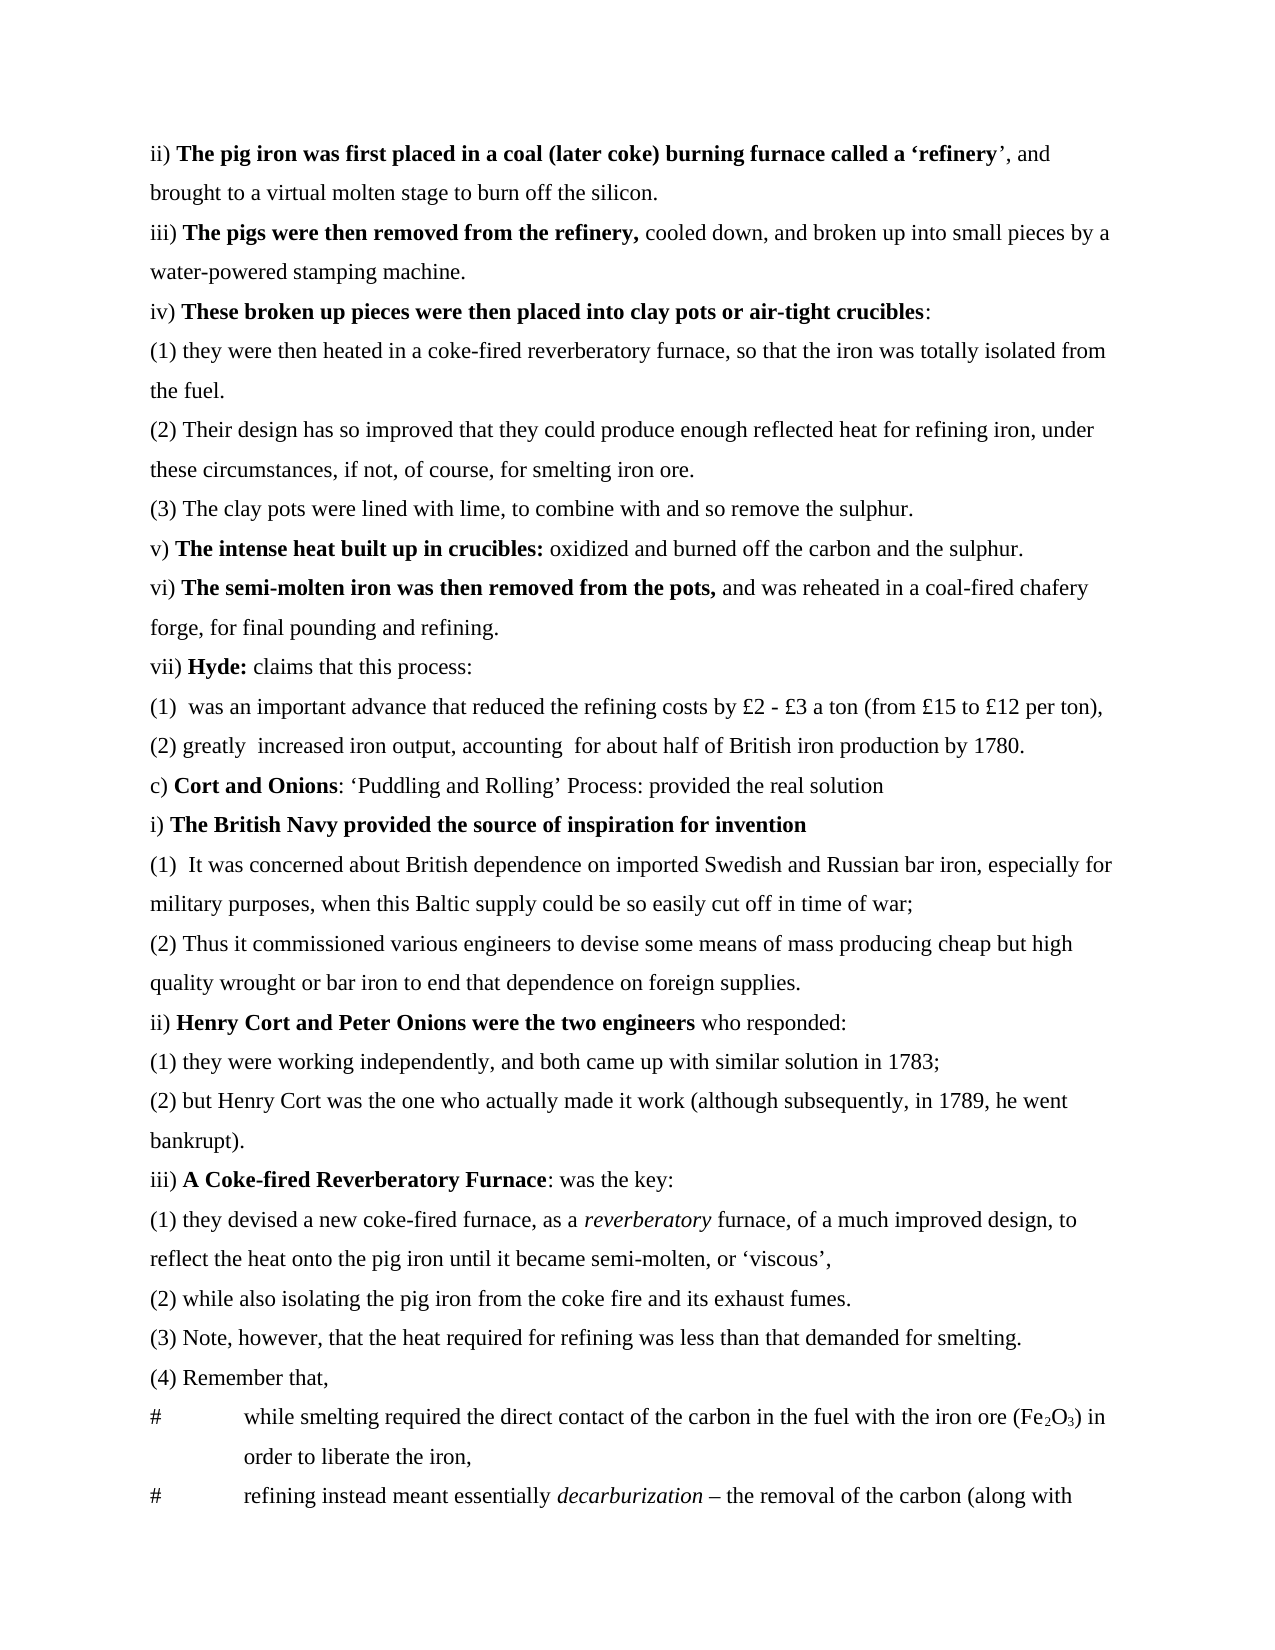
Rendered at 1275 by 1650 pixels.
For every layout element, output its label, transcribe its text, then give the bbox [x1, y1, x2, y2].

text (3) The clay pots were lined with lime, to combine with and so remove the sulphur. [150, 495, 1125, 522]
text ii) Henry Cort and Peter Onions were the two engineers who responded: [150, 1008, 1125, 1035]
text iv) These broken up pieces were then placed into clay pots or air-tight crucibles: [150, 298, 1125, 324]
text (2) but Henry Cort was the one who actually made it work (although subsequently, in 1789, he went bankrupt). [150, 1087, 1125, 1153]
text (1) It was concerned about British dependence on imported Swedish and Russian bar iron, especially for military purposes, when this Baltic supply could be so easily cut off in time of war; [150, 851, 1125, 916]
text (1) was an important advance that reduced the refining costs by £2 - £3 a ton (from £15 to £12 per ton), [150, 693, 1125, 719]
text c) Cort and Onions: ‘Puddling and Rolling’ Process: provided the real solution [150, 772, 1125, 798]
text v) The intense heat built up in crucibles: oxidized and burned off the carbon and the sulphur. [150, 535, 1125, 561]
text vi) The semi-molten iron was then removed from the pots, and was reheated in a coal-fired chafery forge, for final pounding and refining. [150, 574, 1125, 640]
text (1) they were working independently, and both came up with similar solution in 1783; [150, 1048, 1125, 1074]
text (4) Remember that, [150, 1364, 1125, 1390]
text iii) A Coke-fired Reverberatory Furnace: was the key: [150, 1166, 1125, 1193]
list while smelting required the direct contact of the carbon in the fuel with the iron ore (Fe2O3) in order to liberate the iron, [150, 1403, 1125, 1469]
text iii) The pigs were then removed from the refinery, cooled down, and broken up into small pieces by a water-powered stamping machine. [150, 219, 1125, 285]
text i) The British Navy provided the source of inspiration for invention [150, 811, 1125, 837]
text (2) greatly increased iron output, accounting for about half of British iron production by 1780. [150, 732, 1125, 758]
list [150, 1482, 1125, 1509]
text (2) Thus it commissioned various engineers to devise some means of mass producing cheap but high quality wrought or bar iron to end that dependence on foreign supplies. [150, 929, 1125, 995]
text vii) Hyde: claims that this process: [150, 653, 1125, 679]
text ii) The pig iron was first placed in a coal (later coke) burning furnace called a ‘refinery’, and brought to a virtual molten stage to burn off the silicon. [150, 140, 1125, 206]
text (2) while also isolating the pig iron from the coke fire and its exhaust fumes. [150, 1285, 1125, 1311]
text (1) they devised a new coke-fired furnace, as a reverberatory furnace, of a much improved design, to reflect the heat onto the pig iron until it became semi-molten, or ‘viscous’, [150, 1206, 1125, 1272]
text (3) Note, however, that the heat required for refining was less than that demanded for smelting. [150, 1324, 1125, 1351]
text (1) they were then heated in a coke-fired reverberatory furnace, so that the iron was totally isolated from the fuel. [150, 337, 1125, 403]
text (2) Their design has so improved that they could produce enough reflected heat for refining iron, under these circumstances, if not, of course, for smelting iron ore. [150, 416, 1125, 482]
